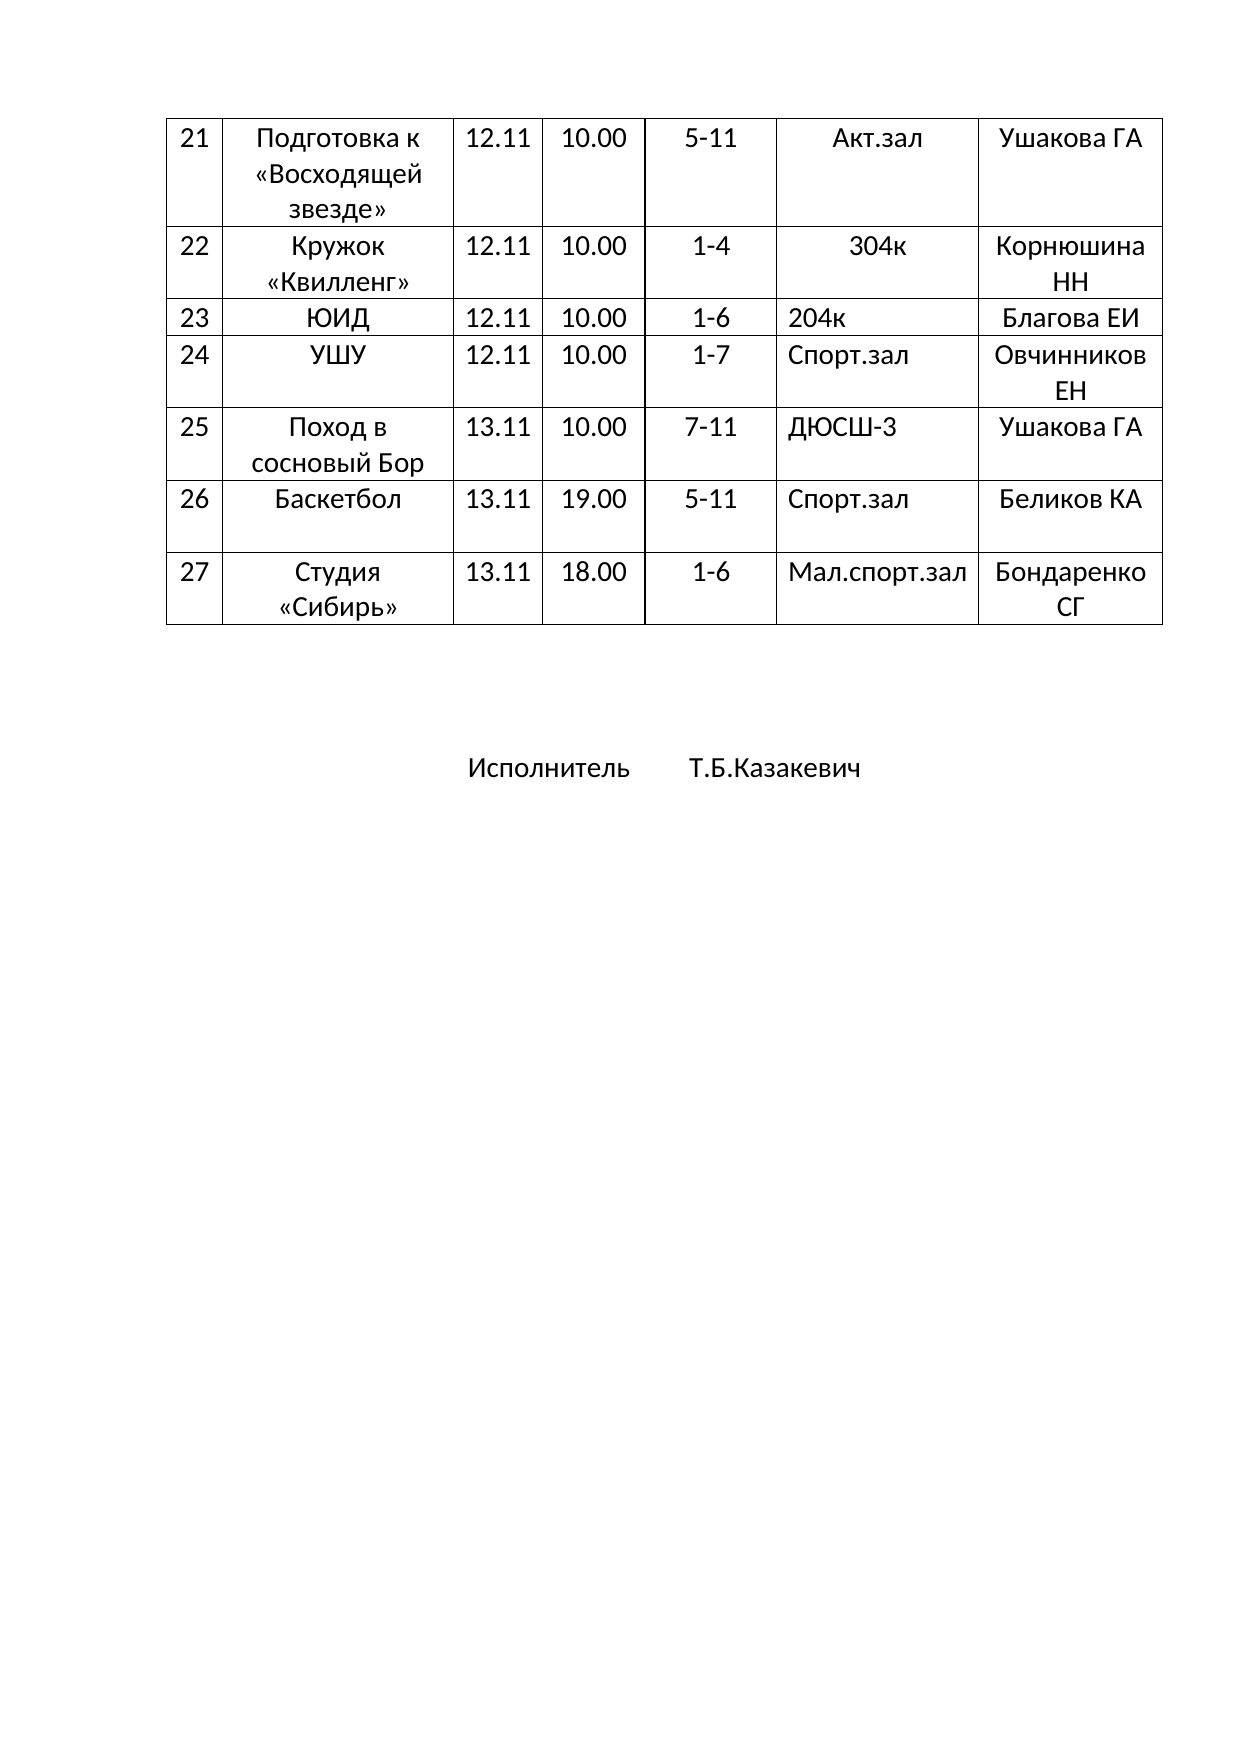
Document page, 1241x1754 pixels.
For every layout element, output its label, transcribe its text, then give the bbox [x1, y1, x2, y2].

table_cell 25 [167, 408, 222, 479]
table_cell 13.11 [454, 481, 542, 552]
table_cell 7-11 [646, 408, 776, 479]
table_cell 1-6 [646, 553, 776, 624]
text Исполнитель Т.Б.Казакевич [177, 749, 1152, 784]
table_cell 204к [777, 299, 978, 335]
table_cell Спорт.зал [777, 336, 978, 407]
table_cell 13.11 [454, 408, 542, 479]
table_cell 10.00 [543, 227, 644, 298]
table_cell 18.00 [543, 553, 644, 624]
table_cell 5-11 [646, 119, 776, 226]
table_cell 10.00 [543, 119, 644, 226]
table_cell ЮИД [223, 299, 453, 335]
table_cell 12.11 [454, 227, 542, 298]
table_cell ДЮСШ-3 [777, 408, 978, 479]
table_cell 26 [167, 481, 222, 552]
table_cell Бондаренко СГ [979, 553, 1162, 624]
table_cell Поход в сосновый Бор [223, 408, 453, 479]
table_cell 12.11 [454, 299, 542, 335]
table_cell Ушакова ГА [979, 119, 1162, 226]
table_cell 22 [167, 227, 222, 298]
table_cell 1-4 [646, 227, 776, 298]
table_cell Кружок «Квилленг» [223, 227, 453, 298]
table_cell 21 [167, 119, 222, 226]
table_cell Мал.спорт.зал [777, 553, 978, 624]
table_cell 27 [167, 553, 222, 624]
table_cell Беликов КА [979, 481, 1162, 552]
table_cell Овчинников ЕН [979, 336, 1162, 407]
table_cell Студия «Сибирь» [223, 553, 453, 624]
table_cell 12.11 [454, 119, 542, 226]
table_cell Благова ЕИ [979, 299, 1162, 335]
table_cell 304к [777, 227, 978, 298]
table_cell 24 [167, 336, 222, 407]
table_cell 10.00 [543, 299, 644, 335]
table_cell 1-6 [646, 299, 776, 335]
table_cell УШУ [223, 336, 453, 407]
table_cell 10.00 [543, 336, 644, 407]
table_cell 23 [167, 299, 222, 335]
table_cell 10.00 [543, 408, 644, 479]
table_cell 13.11 [454, 553, 542, 624]
table_cell Баскетбол [223, 481, 453, 552]
table_cell Подготовка к «Восходящей звезде» [223, 119, 453, 226]
table_cell Ушакова ГА [979, 408, 1162, 479]
table_cell 12.11 [454, 336, 542, 407]
table_cell Корнюшина НН [979, 227, 1162, 298]
table_cell Акт.зал [777, 119, 978, 226]
table_cell 5-11 [646, 481, 776, 552]
table_cell 19.00 [543, 481, 644, 552]
table_cell Спорт.зал [777, 481, 978, 552]
table_cell 1-7 [646, 336, 776, 407]
